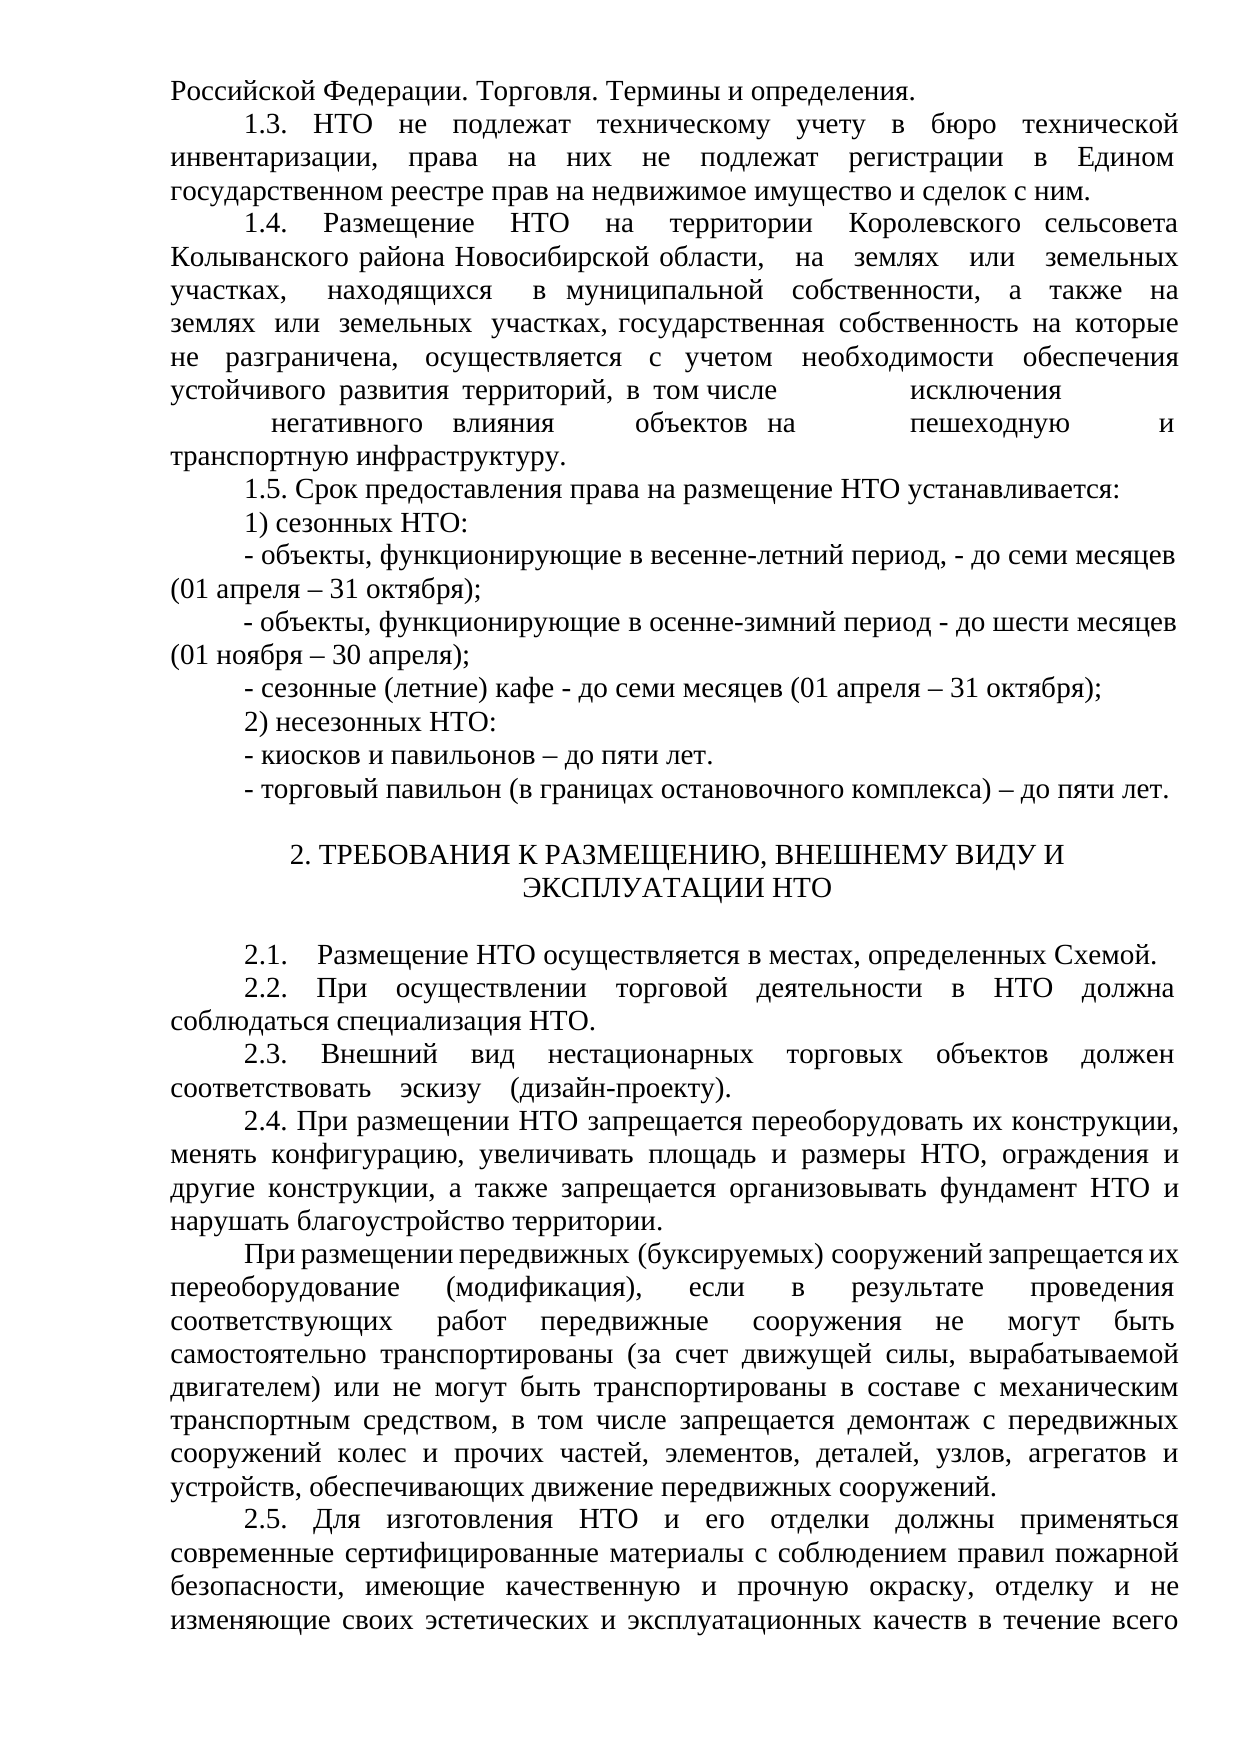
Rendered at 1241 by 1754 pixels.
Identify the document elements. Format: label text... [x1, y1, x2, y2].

text - сезонные (летние) кафе - до семи месяцев (01 апреля – 31 октября); [244, 671, 1111, 704]
text - объекты, функционирующие в весенне-летний период, - до семи месяцев (01 апреля – 31 октября); [170, 538, 1184, 604]
text - киосков и павильонов – до пяти лет. [244, 738, 1179, 771]
text Приразмещениипередвижных (буксируемых) сооруженийзапрещаетсяих переоборудование (модификация), если в результате проведения соответствующих работ передвижные сооружения не могут быть самостоятельно транспортированы (за счет движущей силы, вырабатываемой двигателем) или не могут быть транспортированы в составе с механическим транспортным средством, в том числе запрещается демонтаж с передвижных сооружений колес и прочих частей, элементов, деталей, узлов, агрегатов и устройств, обеспечивающих движение передвижных сооружений. [170, 1237, 1179, 1502]
text Российской Федерации. Торговля. Термины и определения. [170, 73, 1179, 107]
text - торговый павильон (в границах остановочного комплекса) – до пяти лет. [244, 771, 1179, 804]
text 2.1. Размещение НТО осуществляется в местах, определенных Схемой. 2.2. При осуществлении торговой деятельности в НТО должна [244, 938, 1184, 1004]
text 1.5. Срок предоставления права на размещение НТО устанавливается: 1) сезонных НТО: [244, 472, 1144, 538]
text 2. ТРЕБОВАНИЯ К РАЗМЕЩЕНИЮ, ВНЕШНЕМУ ВИДУ И ЭКСПЛУАТАЦИИ НТО [285, 838, 1069, 904]
text 1.4. Размещение НТО на территории Королевского сельсовета Колыванского района Новосибирской области, на землях или земельных участках, находящихся в муниципальной собственности, а также на землях или земельных участках, государственная собственность на которые не разграничена, осуществляется с учетом необходимости обеспечения устойчивого развития территорий, в том числе исключения негативного влияния объектов на пешеходную и транспортную инфраструктуру. [170, 206, 1179, 472]
text 2.4. При размещении НТО запрещается переоборудовать их конструкции, менять конфигурацию, увеличивать площадь и размеры НТО, ограждения и другие конструкции, а также запрещается организовывать фундамент НТО и нарушать благоустройство территории. [170, 1104, 1179, 1237]
text 1.3. НТО не подлежат техническому учету в бюро технической инвентаризации, права на них не подлежат регистрации в Едином государственном реестре прав на недвижимое имущество и сделок с ним. [170, 107, 1179, 206]
text 2.3. Внешний вид нестационарных торговых объектов должен соответствовать эскизу (дизайн-проекту). [170, 1037, 1179, 1104]
text соблюдаться специализация НТО. [170, 1004, 1179, 1037]
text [170, 1502, 1179, 1635]
text - объекты, функционирующие в осенне-зимний период - до шести месяцев (01 ноября – 30 апреля); [170, 604, 1184, 671]
text 2) несезонных НТО: [244, 704, 1179, 738]
